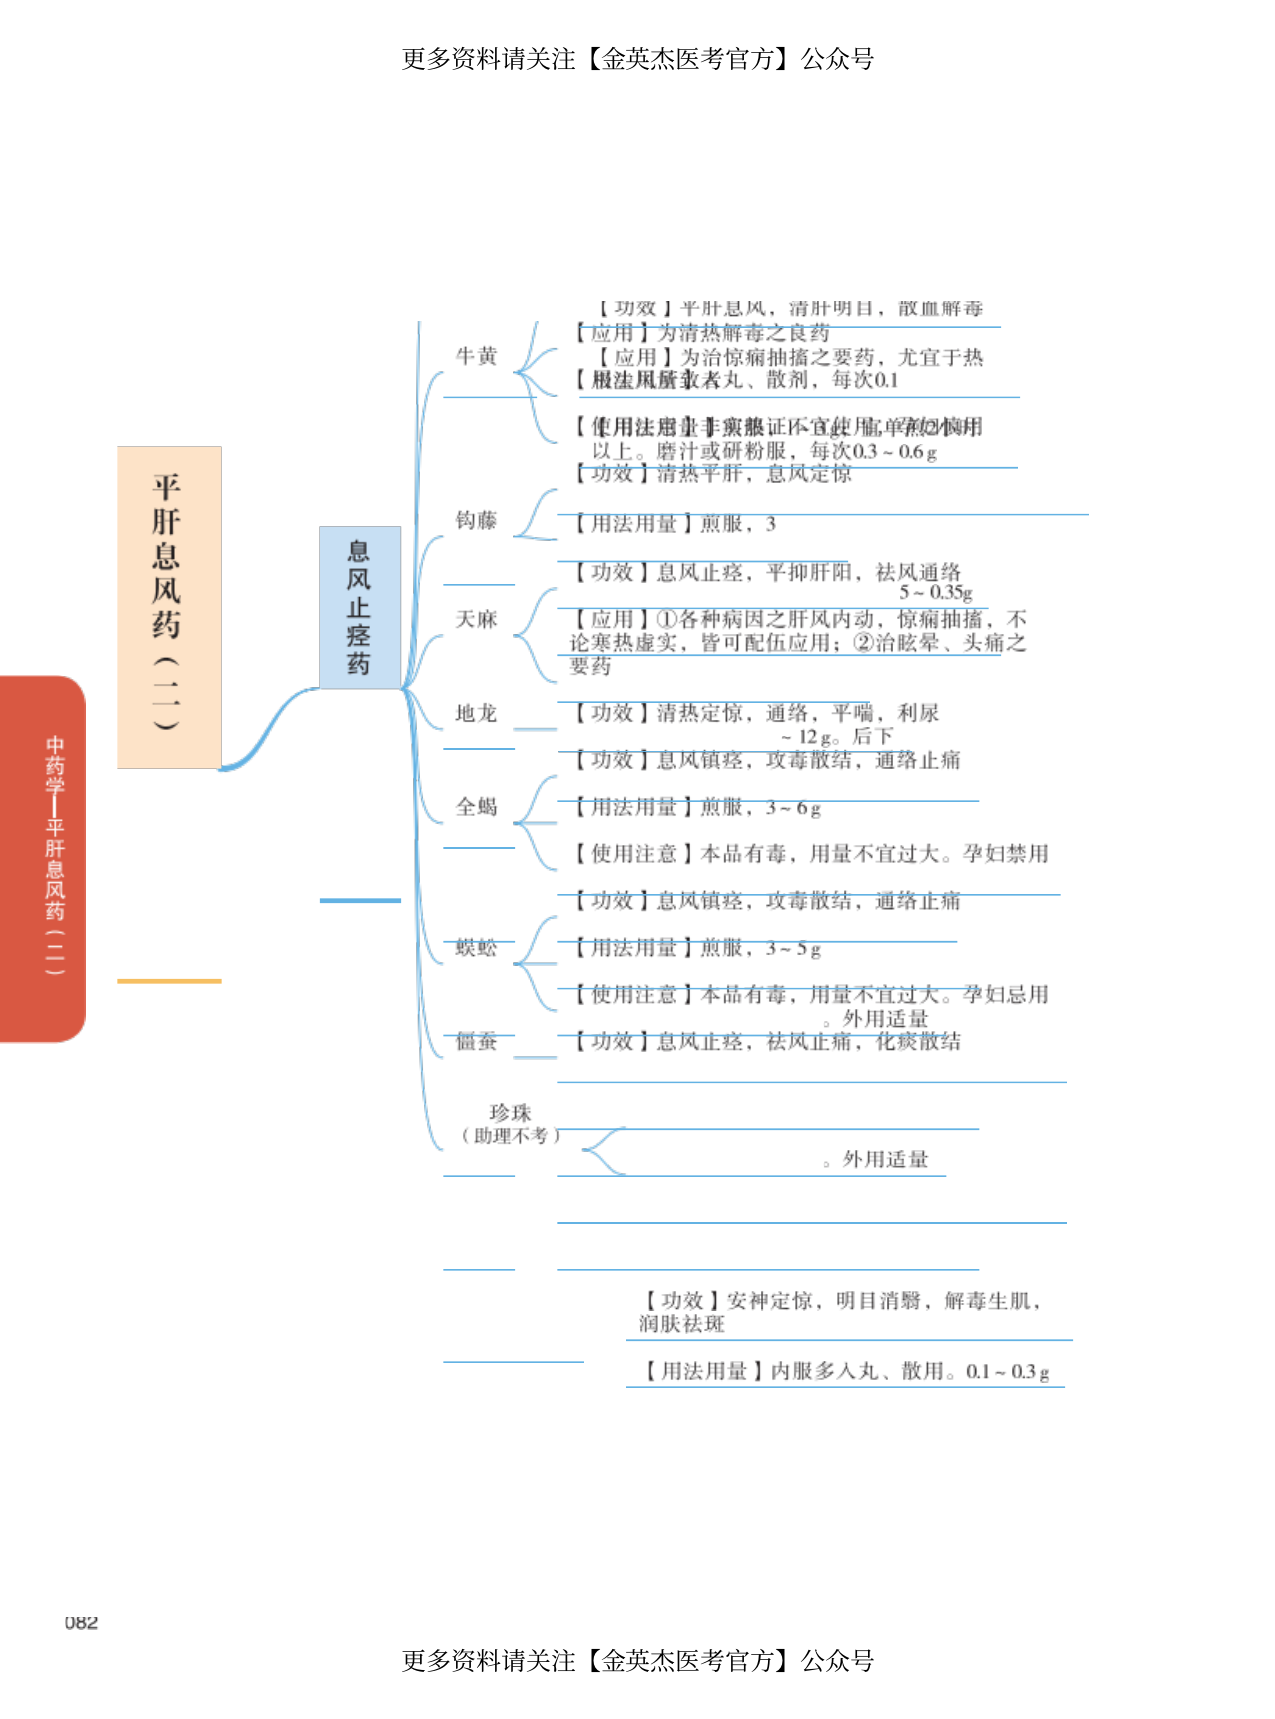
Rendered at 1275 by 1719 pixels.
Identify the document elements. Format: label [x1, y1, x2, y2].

picture [639, 1313, 725, 1334]
picture [0, 675, 86, 1044]
picture [648, 1360, 1050, 1383]
picture [601, 301, 984, 318]
picture [65, 1617, 99, 1630]
picture [648, 1290, 1039, 1311]
picture [117, 321, 1071, 1177]
